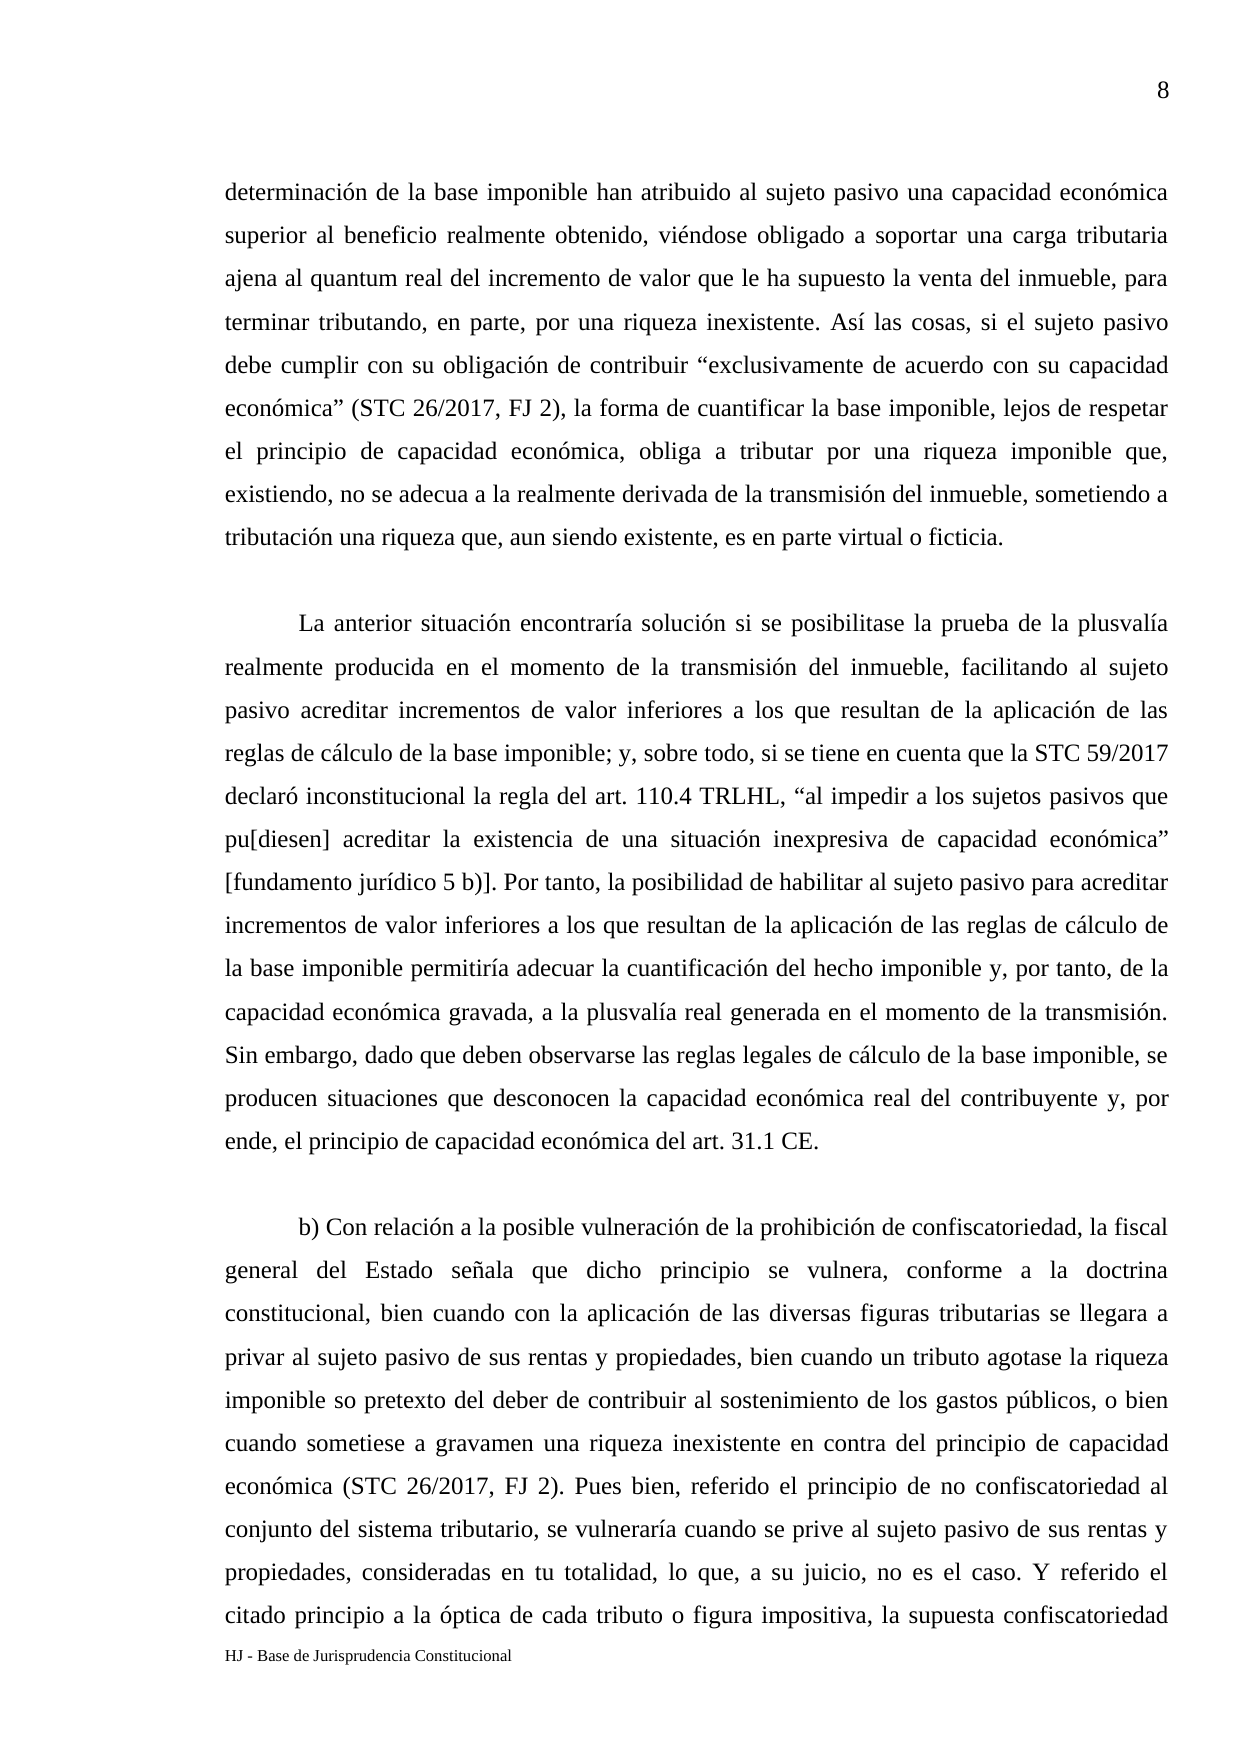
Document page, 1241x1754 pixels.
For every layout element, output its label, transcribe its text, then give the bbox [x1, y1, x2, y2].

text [224, 177, 1169, 551]
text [224, 1212, 1169, 1629]
text La anterior situación encontraría solución si se posibilitase la prueba de la plusvalía realmente producida en el momento de la transmisión del inmueble, facilitando al sujeto pasivo acreditar incrementos de valor inferiores a los que resultan de la aplicación de las reglas de cálculo de la base imponible; y, sobre todo, si se tiene en cuenta que la STC 59/2017 declaró inconstitucional la regla del art. 110.4 TRLHL, “al impedir a los sujetos pasivos que pu[diesen] acreditar la existencia de una situación inexpresiva de capacidad económica” [fundamento jurídico 5 b)]. Por tanto, la posibilidad de habilitar al sujeto pasivo para acreditar incrementos de valor inferiores a los que resultan de la aplicación de las reglas de cálculo de la base imponible permitiría adecuar la cuantificación del hecho imponible y, por tanto, de la capacidad económica gravada, a la plusvalía real generada en el momento de la transmisión. Sin embargo, dado que deben observarse las reglas legales de cálculo de la base imponible, se producen situaciones que desconocen la capacidad económica real del contribuyente y, por ende, el principio de capacidad económica del art. 31.1 CE. [224, 608, 1169, 1155]
